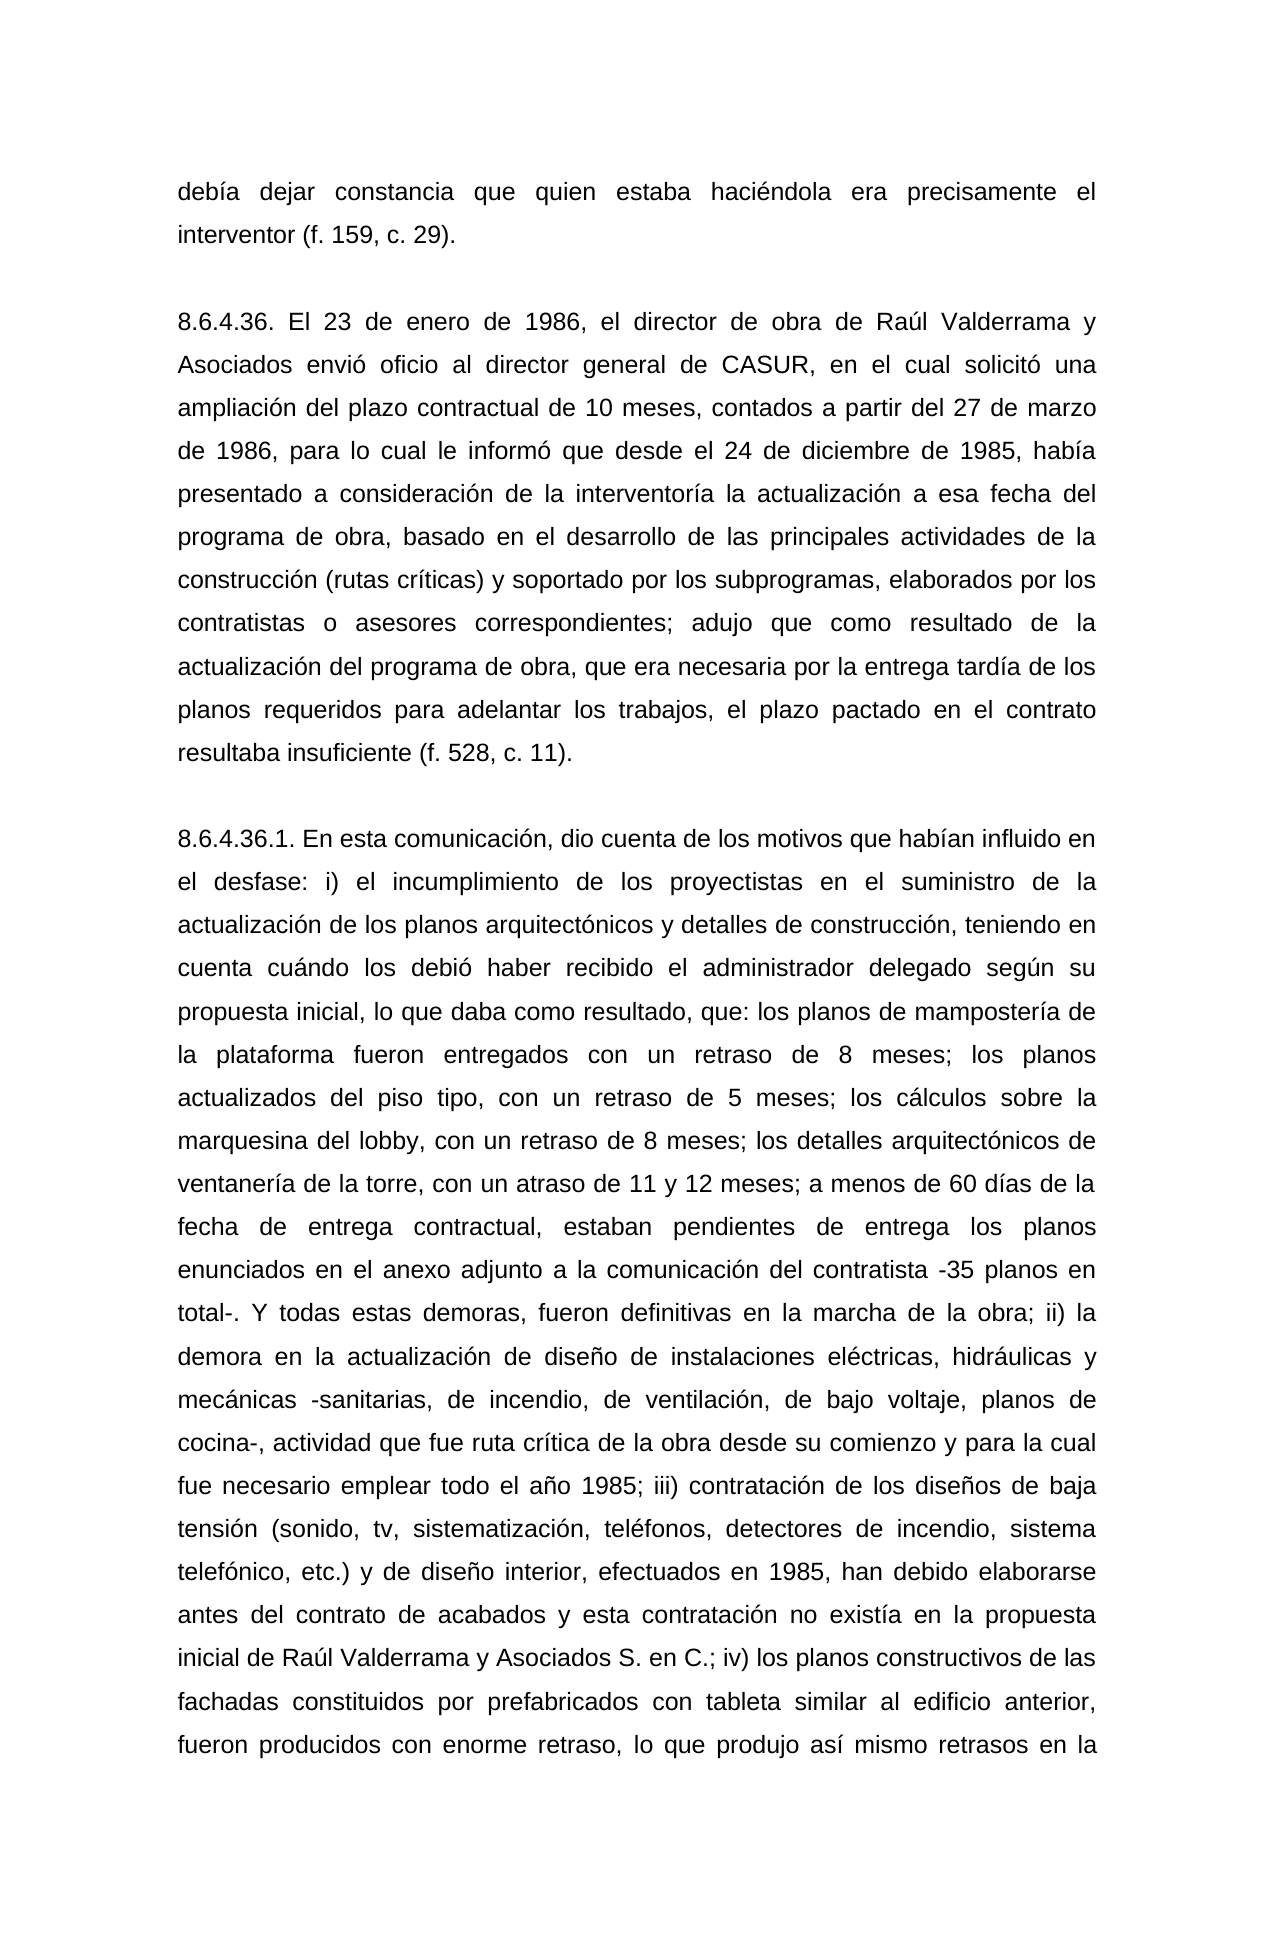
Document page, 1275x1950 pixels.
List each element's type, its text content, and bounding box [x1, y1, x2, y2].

text 8.6.4.36. El 23 de enero de 1986, el director de obra de Raúl Valderrama y Asociados envió oficio al director general de CASUR, en el cual solicitó una ampliación del plazo contractual de 10 meses, contados a partir del 27 de marzo de 1986, para lo cual le informó que desde el 24 de diciembre de 1985, había presentado a consideración de la interventoría la actualización a esa fecha del programa de obra, basado en el desarrollo de las principales actividades de la construcción (rutas críticas) y soportado por los subprogramas, elaborados por los contratistas o asesores correspondientes; adujo que como resultado de la actualización del programa de obra, que era necesaria por la entrega tardía de los planos requeridos para adelantar los trabajos, el plazo pactado en el contrato resultaba insuficiente (f. 528, c. 11). [177, 307, 1098, 767]
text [177, 824, 1098, 1758]
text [177, 177, 1098, 249]
